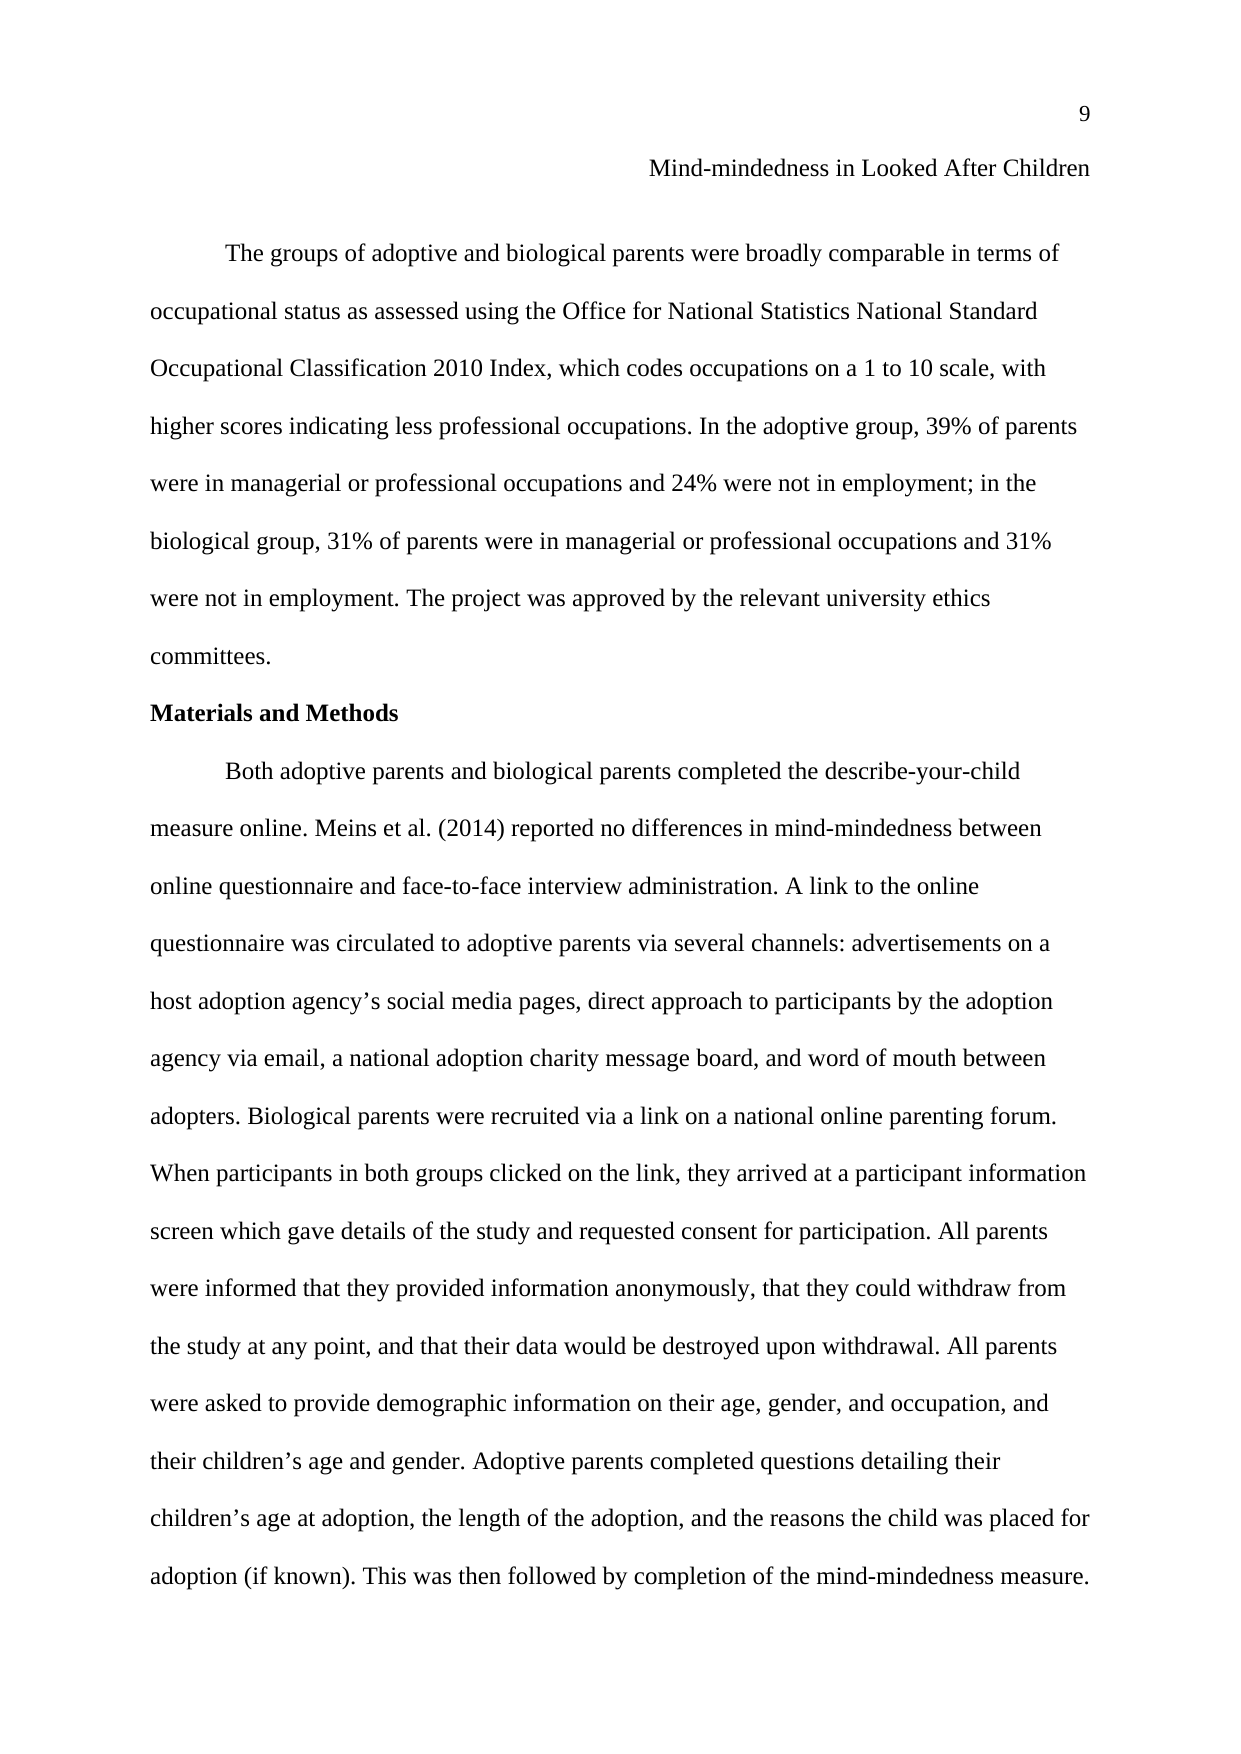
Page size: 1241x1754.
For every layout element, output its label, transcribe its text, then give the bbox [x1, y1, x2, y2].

text Both adoptive parents and biological parents completed the describe-your-child measure online. Meins et al. (2014) reported no differences in mind-mindedness between online questionnaire and face-to-face interview administration. A link to the online questionnaire was circulated to adoptive parents via several channels: advertisements on a host adoption agency’s social media pages, direct approach to participants by the adoption agency via email, a national adoption charity message board, and word of mouth between adopters. Biological parents were recruited via a link on a national online parenting forum. When participants in both groups clicked on the link, they arrived at a participant information screen which gave details of the study and requested consent for participation. All parents were informed that they provided information anonymously, that they could withdraw from the study at any point, and that their data would be destroyed upon withdrawal. All parents were asked to provide demographic information on their age, gender, and occupation, and their children’s age and gender. Adoptive parents completed questions detailing their children’s age at adoption, the length of the adoption, and the reasons the child was placed for adoption (if known). This was then followed by completion of the mind-mindedness measure. [150, 756, 1090, 1590]
text The groups of adoptive and biological parents were broadly comparable in terms of occupational status as assessed using the Office for National Statistics National Standard Occupational Classification 2010 Index, which codes occupations on a 1 to 10 scale, with higher scores indicating less professional occupations. In the adoptive group, 39% of parents were in managerial or professional occupations and 24% were not in employment; in the biological group, 31% of parents were in managerial or professional occupations and 31% were not in employment. The project was approved by the relevant university ethics committees. [150, 238, 1090, 670]
text Materials and Methods [150, 698, 1090, 727]
